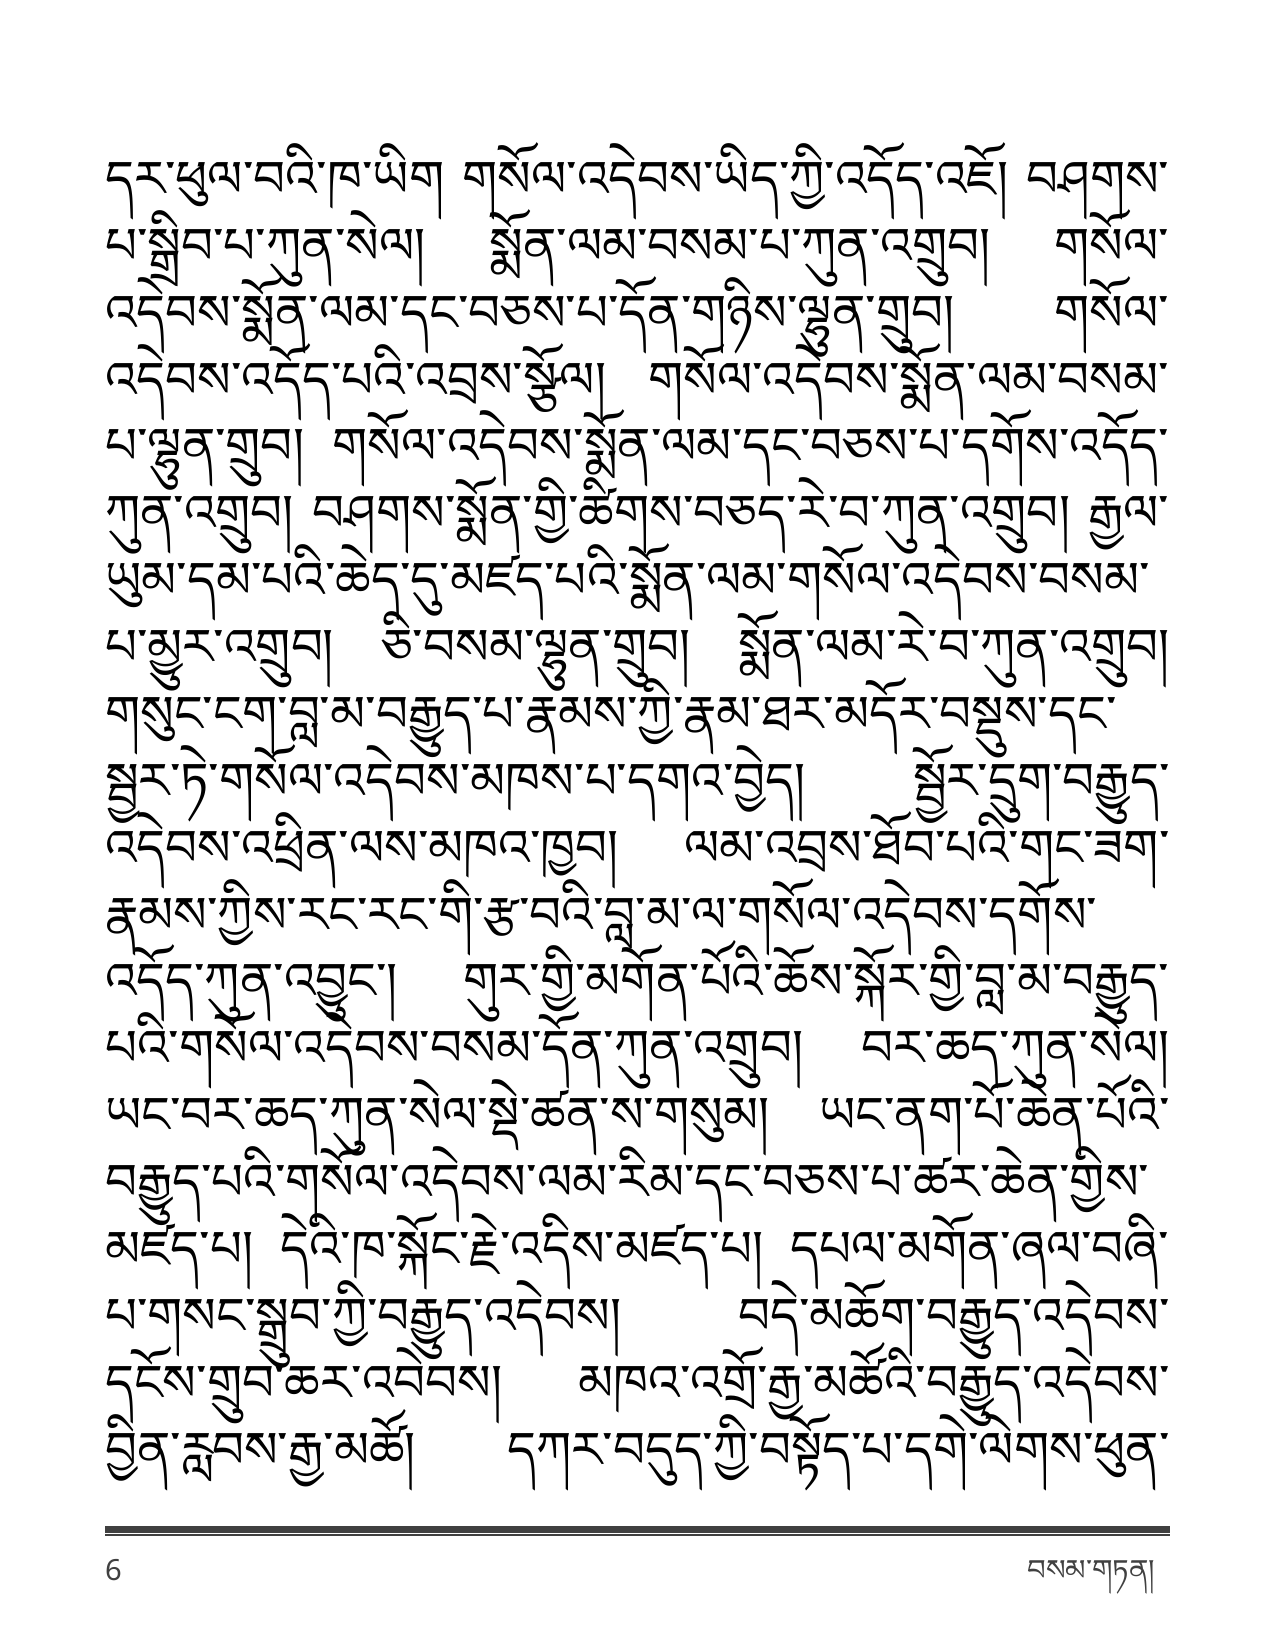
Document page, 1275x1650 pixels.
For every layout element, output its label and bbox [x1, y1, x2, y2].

text [105, 150, 1170, 1479]
